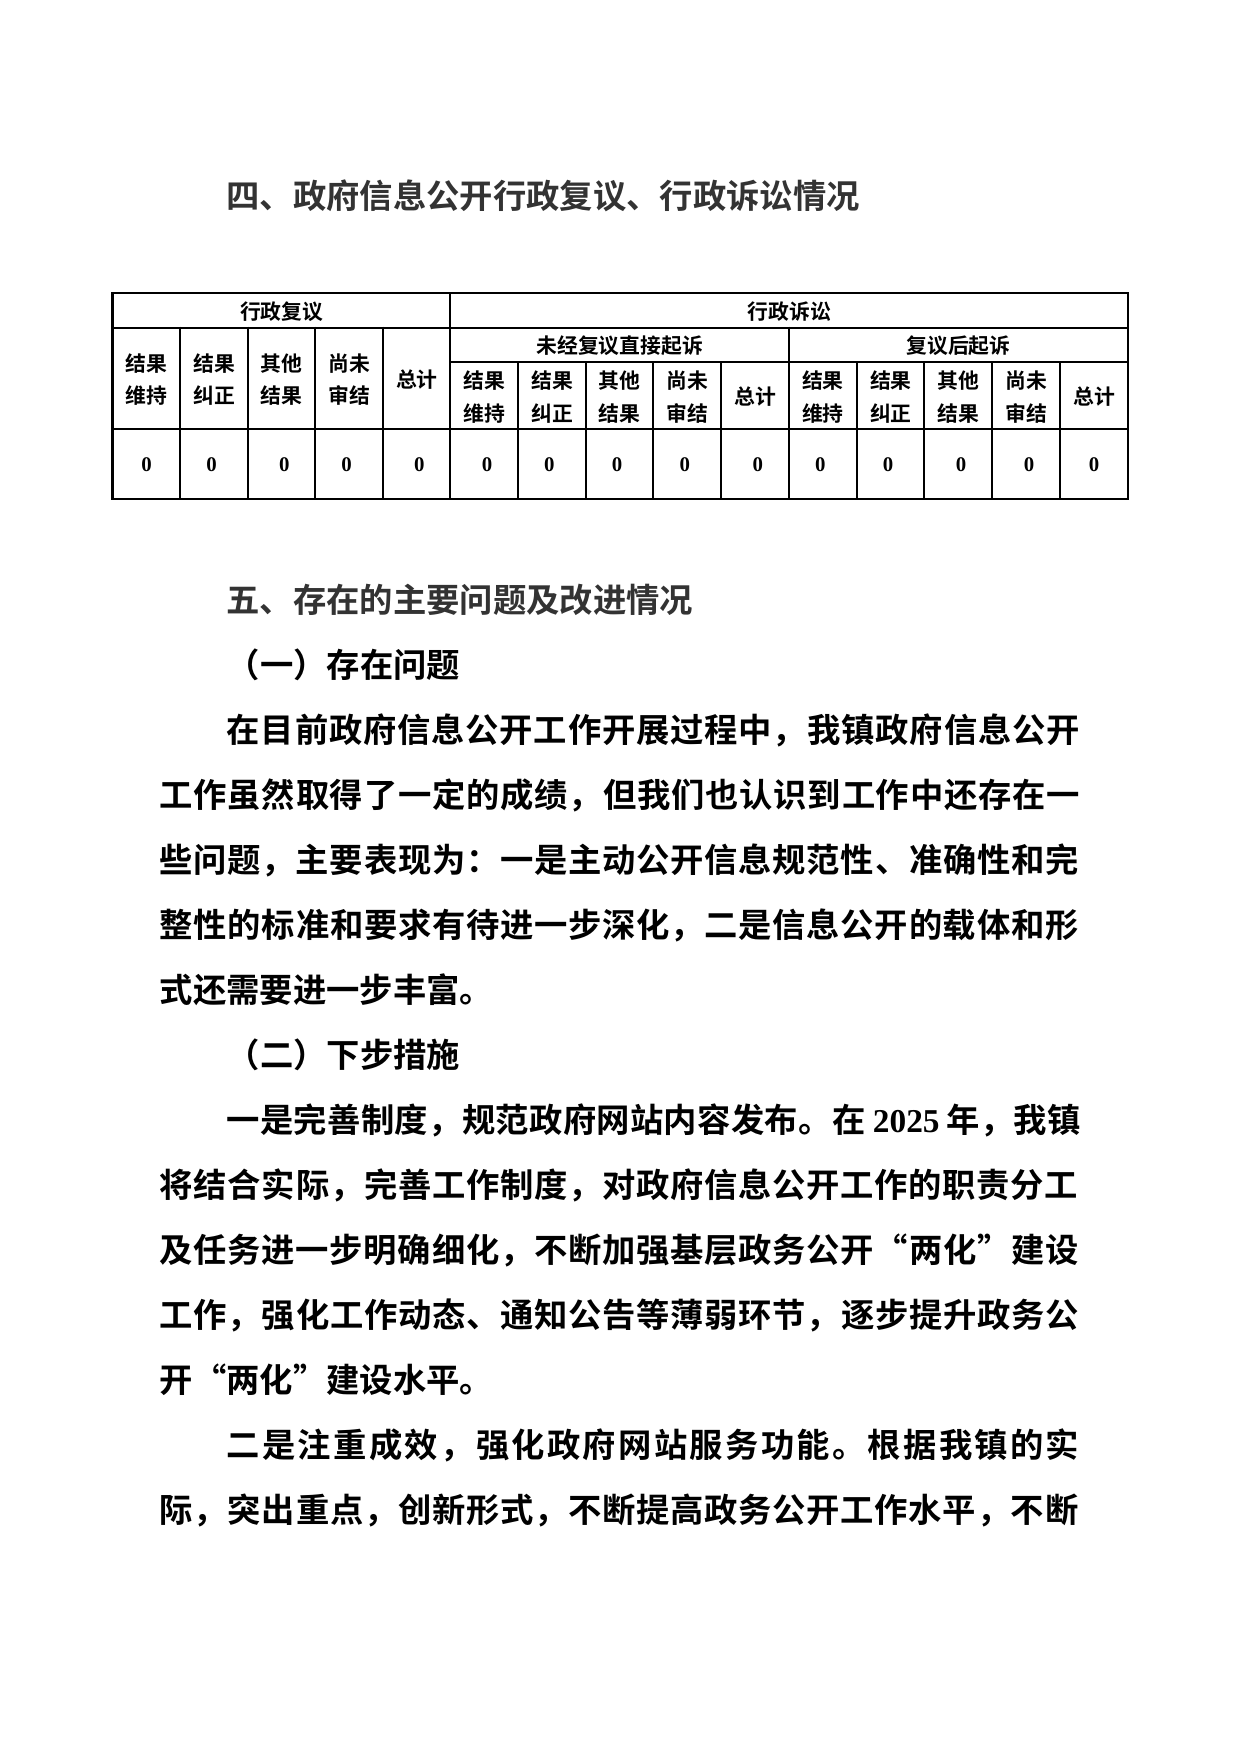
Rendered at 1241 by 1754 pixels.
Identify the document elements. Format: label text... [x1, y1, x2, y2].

table_cell 0 [654, 430, 720, 498]
text 四、政府信息公开行政复议、行政诉讼情况 [159, 162, 1081, 227]
table_cell 结果 纠正 [519, 363, 585, 428]
table_cell 0 [451, 430, 517, 498]
table_cell 尚未 审结 [316, 329, 382, 428]
table_cell 0 [858, 430, 923, 498]
table_cell 0 [181, 430, 247, 498]
table_cell 0 [1061, 430, 1127, 498]
table_cell 0 [722, 430, 788, 498]
table_cell 0 [993, 430, 1059, 498]
table_cell 结果 维持 [790, 363, 856, 428]
table_cell 其他 结果 [249, 329, 314, 428]
table_cell 结果 维持 [451, 363, 517, 428]
table_cell 0 [925, 430, 991, 498]
text 在目前政府信息公开工作开展过程中，我镇政府信息公开工作虽然取得了一定的成绩，但我们也认识到工作中还存在一些问题，主要表现为：一是主动公开信息规范性、准确性和完整性的标准和要求有待进一步深化，二是信息公开的载体和形式还需要进一步丰富。 [159, 695, 1081, 1020]
text （一）存在问题 [159, 630, 1081, 695]
table_header 行政诉讼 [451, 294, 1127, 327]
table_cell 总计 [384, 329, 449, 428]
table_cell 其他 结果 [925, 363, 991, 428]
table_cell 结果 纠正 [181, 329, 247, 428]
table_cell 其他 结果 [587, 363, 652, 428]
table_cell 0 [519, 430, 585, 498]
table_cell 结果维持 [114, 329, 179, 428]
text 一是完善制度，规范政府网站内容发布。在2025年，我镇将结合实际，完善工作制度，对政府信息公开工作的职责分工及任务进一步明确细化，不断加强基层政务公开“两化”建设工作，强化工作动态、通知公告等薄弱环节，逐步提升政务公开“两化”建设水平。 [159, 1085, 1081, 1410]
table_cell 0 [384, 430, 449, 498]
table_cell 尚未 审结 [993, 363, 1059, 428]
table_cell 结果 纠正 [858, 363, 923, 428]
text （二）下步措施 [159, 1020, 1081, 1085]
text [159, 1410, 1081, 1540]
table_cell 0 [249, 430, 314, 498]
table_cell 0 [587, 430, 652, 498]
table_cell 未经复议直接起诉 [451, 329, 788, 361]
table_cell 0 [114, 430, 179, 498]
table_cell 尚未 审结 [654, 363, 720, 428]
table_cell 复议后起诉 [790, 329, 1127, 361]
text 五、存在的主要问题及改进情况 [159, 565, 1081, 630]
table_header 行政复议 [114, 294, 449, 327]
table_cell 0 [790, 430, 856, 498]
table_cell 总计 [722, 363, 788, 428]
table_cell 0 [316, 430, 382, 498]
table_cell 总计 [1061, 363, 1127, 428]
